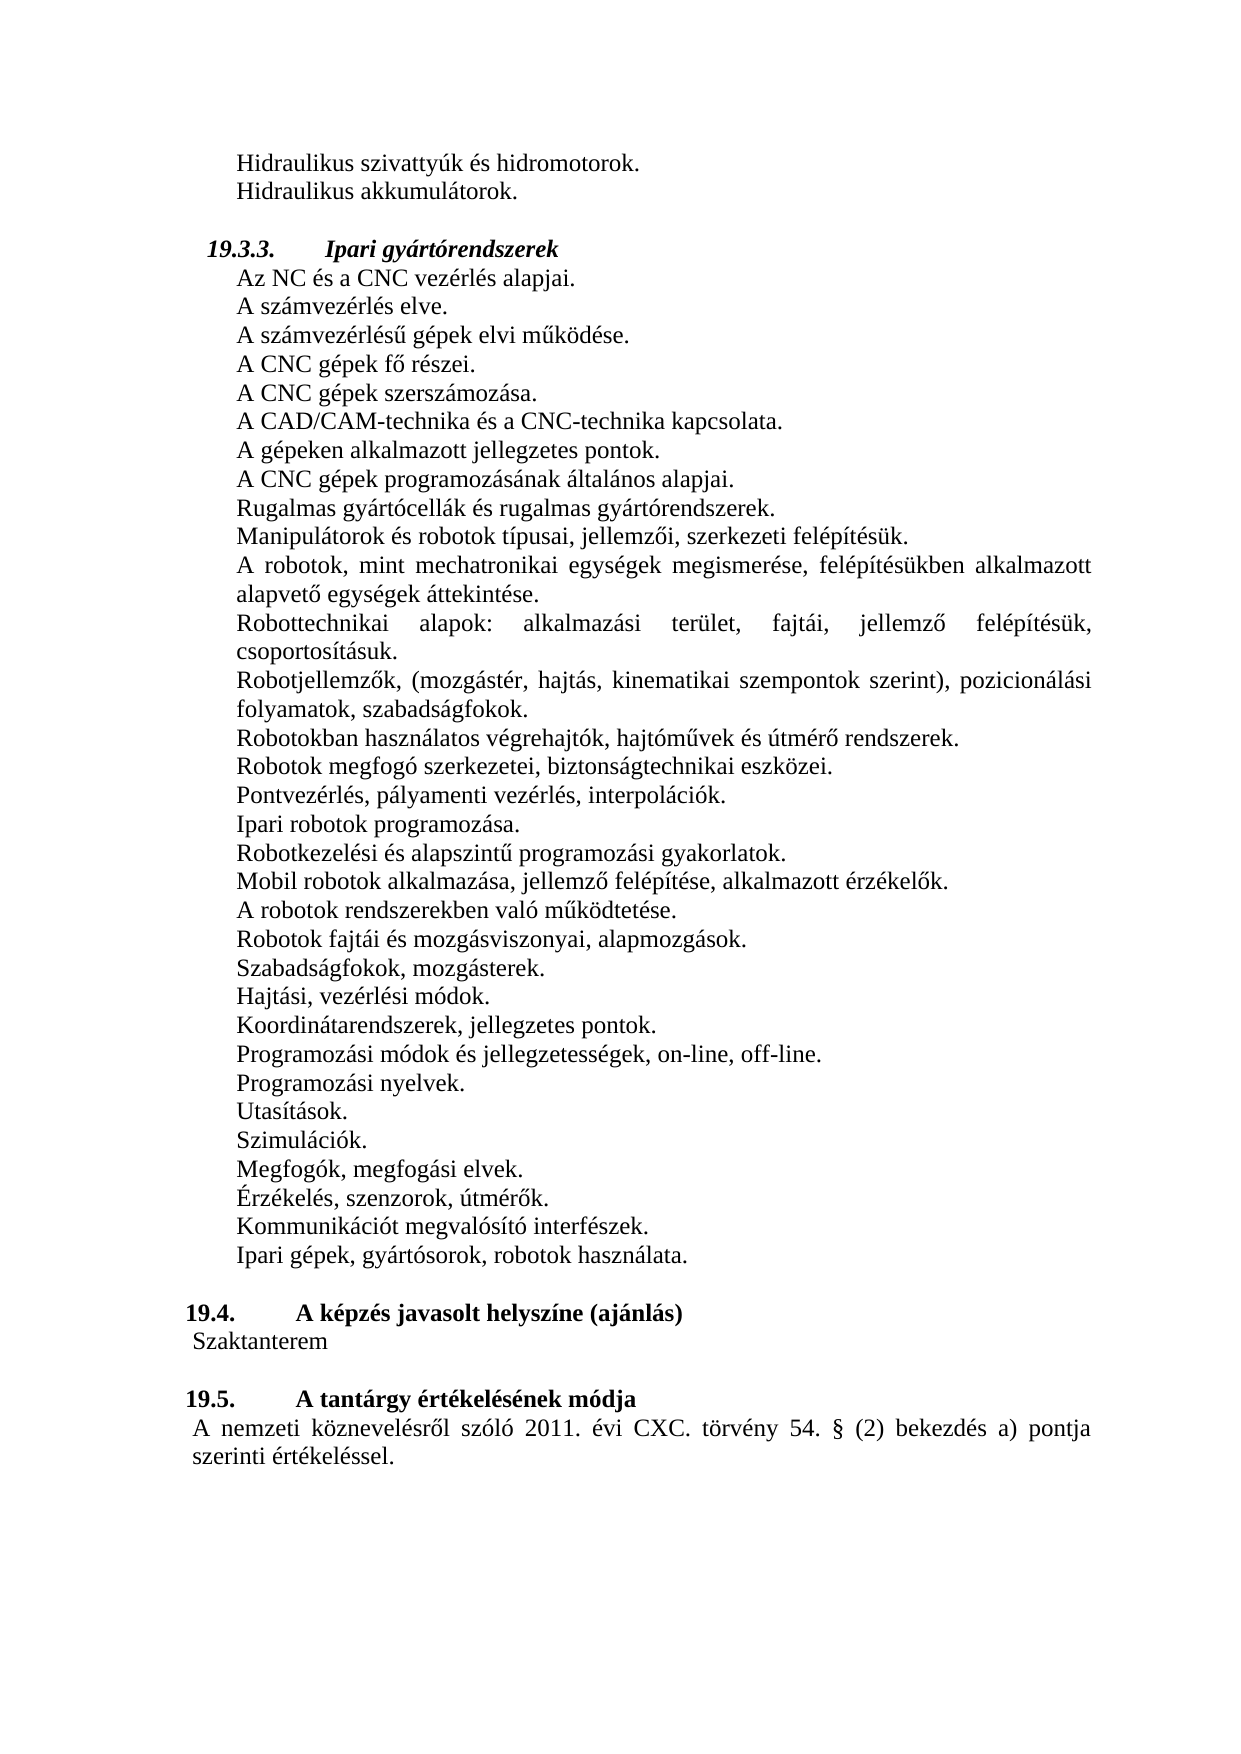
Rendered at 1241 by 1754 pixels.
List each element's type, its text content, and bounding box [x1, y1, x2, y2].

text A CNC gépek programozásának általános alapjai. [236, 464, 1093, 493]
text A számvezérlésű gépek elvi működése. [236, 320, 1093, 349]
text A gépeken alkalmazott jellegzetes pontok. [236, 435, 1093, 464]
text A CAD/CAM-technika és a CNC-technika kapcsolata. [236, 406, 1093, 435]
text Programozási módok és jellegzetességek, on-line, off-line. [236, 1039, 1093, 1068]
text Ipari robotok programozása. [236, 809, 1093, 838]
text Programozási nyelvek. [236, 1068, 1093, 1096]
text Manipulátorok és robotok típusai, jellemzői, szerkezeti felépítésük. [236, 521, 1093, 550]
text Robotok megfogó szerkezetei, biztonságtechnikai eszközei. [236, 751, 1093, 780]
text Pontvezérlés, pályamenti vezérlés, interpolációk. [236, 780, 1093, 809]
list A képzés javasolt helyszíne (ajánlás) [185, 1298, 1093, 1326]
text Koordinátarendszerek, jellegzetes pontok. [236, 1010, 1093, 1039]
text Robotjellemzők, (mozgástér, hajtás, kinematikai szempontok szerint), pozicionálási folyamatok, szabadságfokok. [236, 665, 1093, 723]
text Robottechnikai alapok: alkalmazási terület, fajtái, jellemző felépítésük, csoportosításuk. [236, 608, 1093, 665]
text Utasítások. [236, 1096, 1093, 1125]
text A CNC gépek szerszámozása. [236, 378, 1093, 406]
text A CNC gépek fő részei. [236, 349, 1093, 378]
text Megfogók, megfogási elvek. [236, 1154, 1093, 1183]
text Robotokban használatos végrehajtók, hajtóművek és útmérő rendszerek. [236, 723, 1093, 751]
text A robotok, mint mechatronikai egységek megismerése, felépítésükben alkalmazott alapvető egységek áttekintése. [236, 550, 1093, 608]
text Az NC és a CNC vezérlés alapjai. [236, 263, 1093, 291]
text Robotok fajtái és mozgásviszonyai, alapmozgások. [236, 924, 1093, 953]
text Mobil robotok alkalmazása, jellemző felépítése, alkalmazott érzékelők. [236, 866, 1093, 895]
text Hajtási, vezérlési módok. [236, 981, 1093, 1010]
list Ipari gyártórendszerek [207, 234, 1093, 263]
text Hidraulikus akkumulátorok. [236, 176, 1093, 205]
text Szimulációk. [236, 1125, 1093, 1154]
text Hidraulikus szivattyúk és hidromotorok. [236, 148, 1093, 176]
text Kommunikációt megvalósító interfészek. [236, 1211, 1093, 1240]
text Szabadságfokok, mozgásterek. [236, 953, 1093, 981]
text Rugalmas gyártócellák és rugalmas gyártórendszerek. [236, 493, 1093, 521]
text Ipari gépek, gyártósorok, robotok használata. [236, 1240, 1093, 1269]
text A robotok rendszerekben való működtetése. [236, 895, 1093, 924]
text A számvezérlés elve. [236, 291, 1093, 320]
text Érzékelés, szenzorok, útmérők. [236, 1183, 1093, 1211]
text Robotkezelési és alapszintű programozási gyakorlatok. [236, 838, 1093, 866]
text A nemzeti köznevelésről szóló 2011. évi CXC. törvény 54. § (2) bekezdés a) pontja szerinti értékeléssel. [192, 1413, 1093, 1470]
text Szaktanterem [192, 1326, 1093, 1355]
list A tantárgy értékelésének módja [185, 1384, 1093, 1413]
